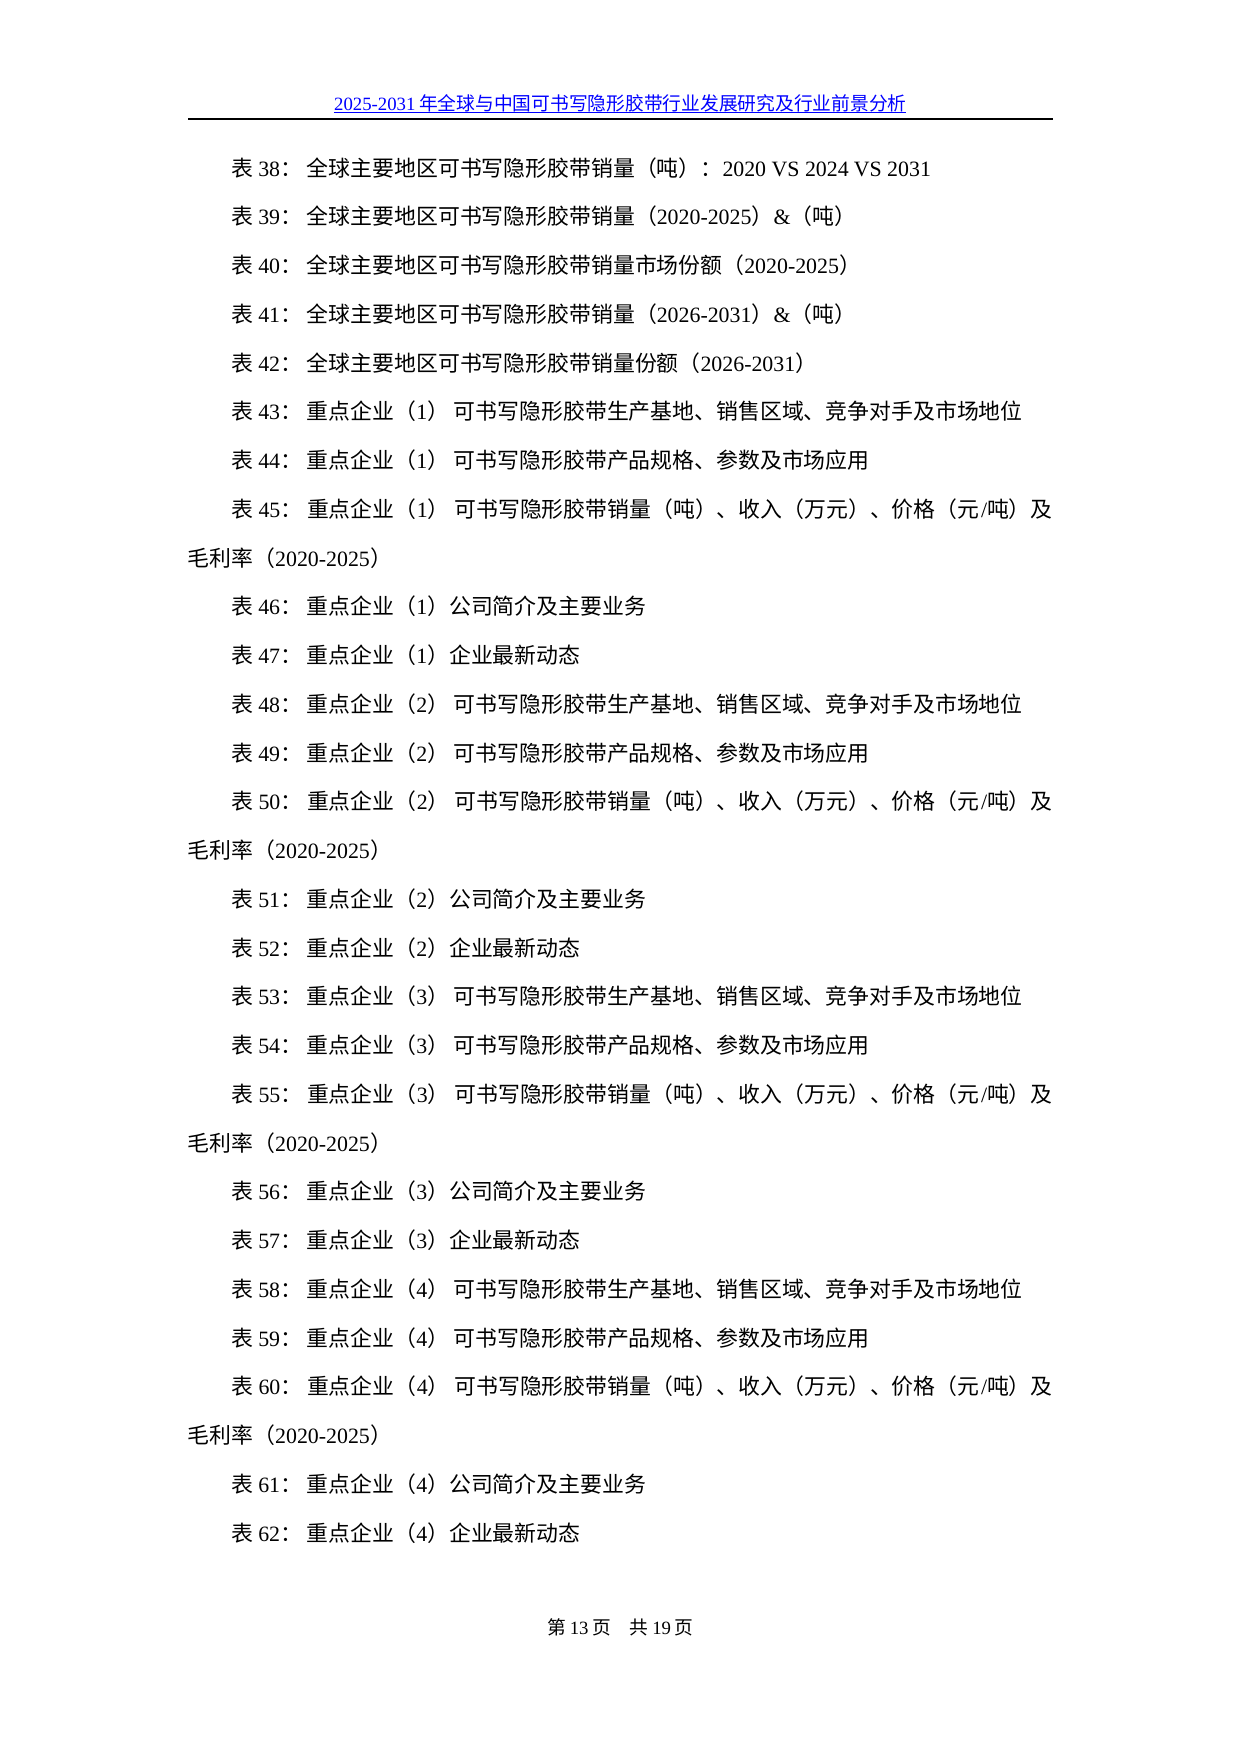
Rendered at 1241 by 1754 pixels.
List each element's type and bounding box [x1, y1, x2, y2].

text [187, 150, 1053, 1548]
